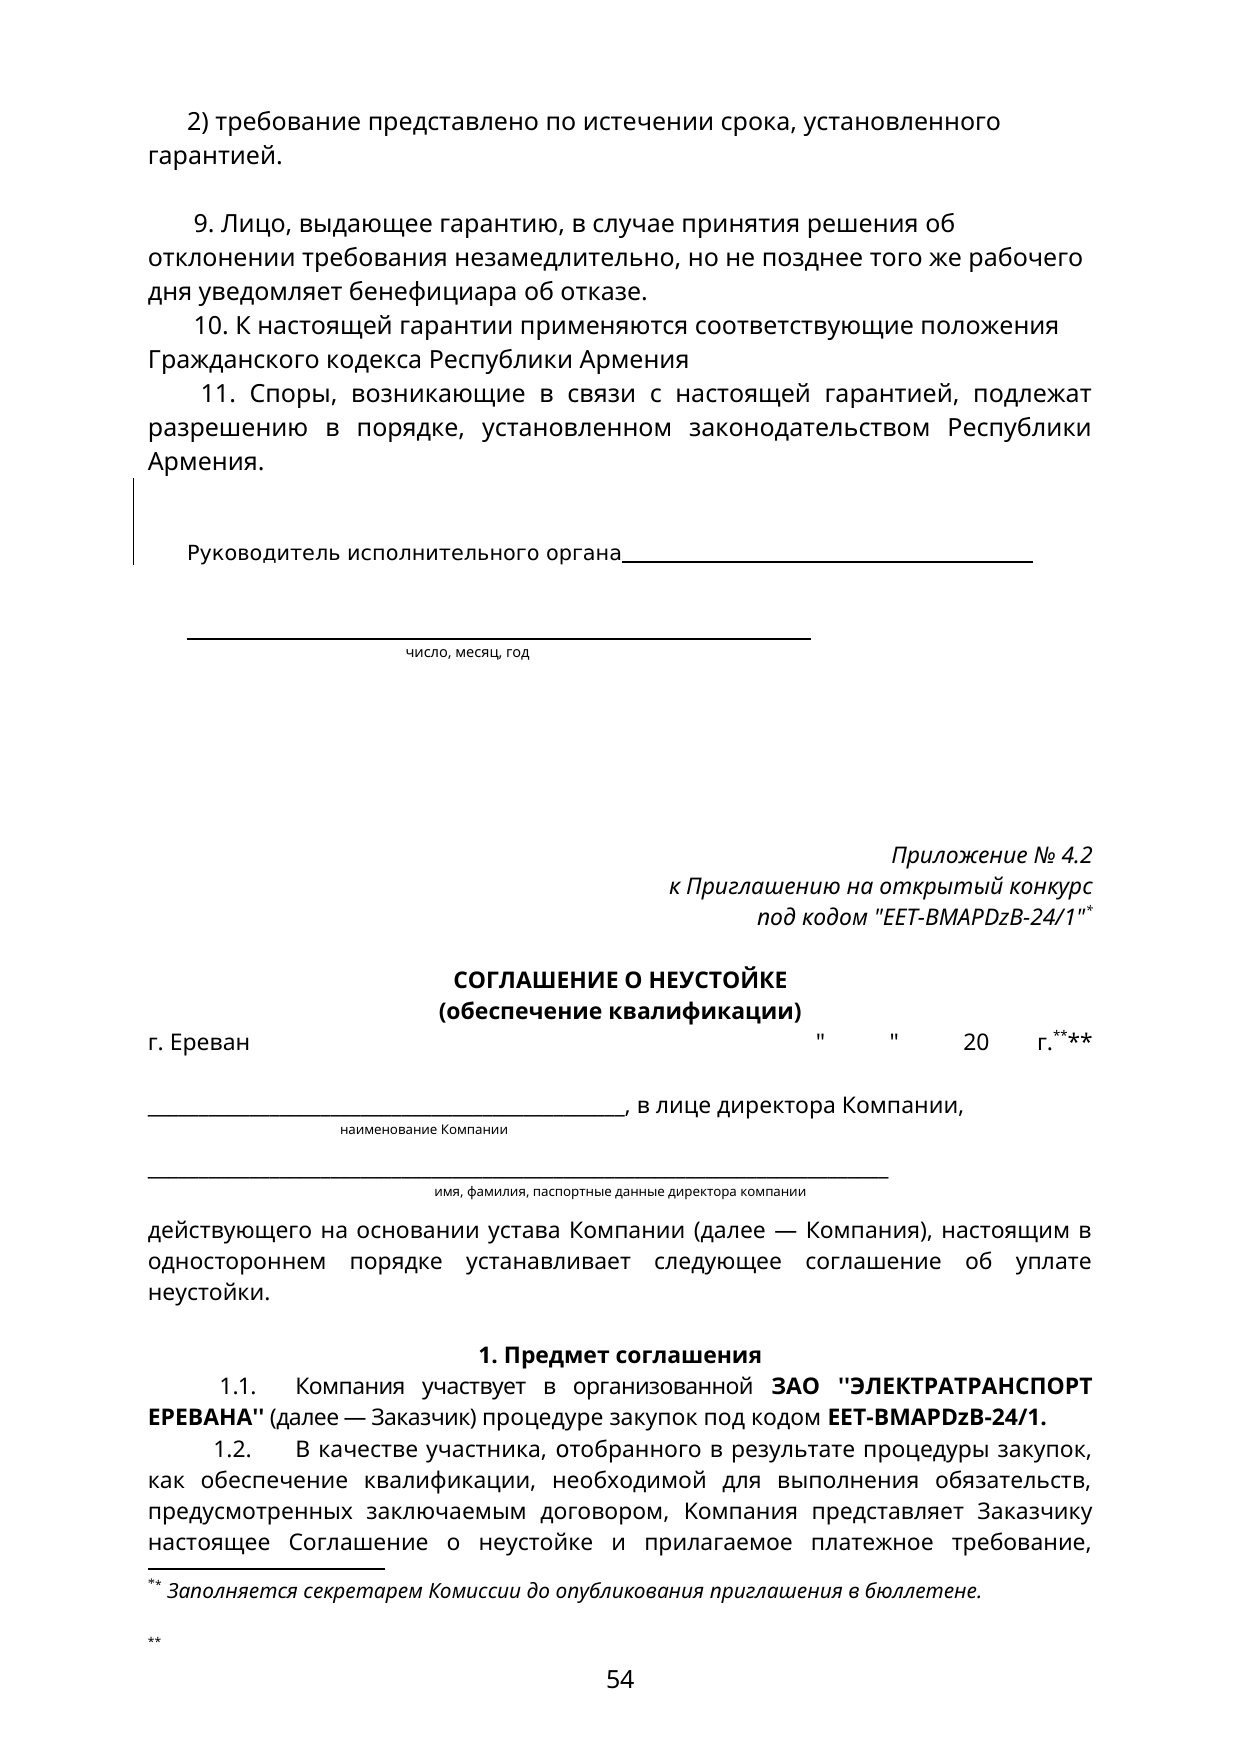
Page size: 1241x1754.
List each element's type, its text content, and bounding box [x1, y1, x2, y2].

text _______________________________________________, в лице директора Компании, [148, 1089, 1092, 1120]
text число, месяц, год [148, 642, 1092, 676]
text СОГЛАШЕНИЕ О НЕУСТОЙКЕ [148, 964, 1092, 995]
text (обеспечение квалификации) [148, 995, 1092, 1026]
text наименование Компании [340, 1120, 1092, 1151]
table_header г. Ереван [136, 1026, 635, 1058]
text 1.1. Компания участвует в организованной ЗАО ''ЭЛЕКТРАТРАНСПОРТ ЕРЕВАНА'' (далее — Заказчик) процедуре закупок под кодом EET-BMAPDzB-24/1. [148, 1370, 1092, 1433]
text Руководитель исполнительного органа [148, 541, 1092, 565]
text 2) требование представлено по истечении срока, установленного гарантией. [148, 103, 1092, 172]
text к Приглашению на открытый конкурс под кодом "EET-BMAPDzB-24/1"* [148, 870, 1092, 933]
text действующего на основании устава Компании (далее — Компания), настоящим в одностороннем порядке устанавливает следующее соглашение об уплате неустойки. [148, 1214, 1092, 1308]
text _________________________________________________________________________ [148, 1151, 1092, 1183]
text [148, 1433, 1092, 1558]
text 11. Споры, возникающие в связи с настоящей гарантией, подлежат разрешению в порядке, установленном законодательством Республики Армения. [148, 376, 1092, 478]
text имя, фамилия, паспортные данные директора компании [148, 1183, 1092, 1214]
text 9. Лицо, выдающее гарантию, в случае принятия решения об отклонении требования незамедлительно, но не позднее того же рабочего дня уведомляет бенефициара об отказе. [148, 206, 1092, 308]
text 1. Предмет соглашения [148, 1339, 1092, 1370]
text 10. К настоящей гарантии применяются соответствующие положения Гражданского кодекса Республики Армения [148, 308, 1092, 376]
table_header " " 20 г.** [635, 1026, 1104, 1058]
text Приложение № 4.2 [148, 839, 1092, 870]
